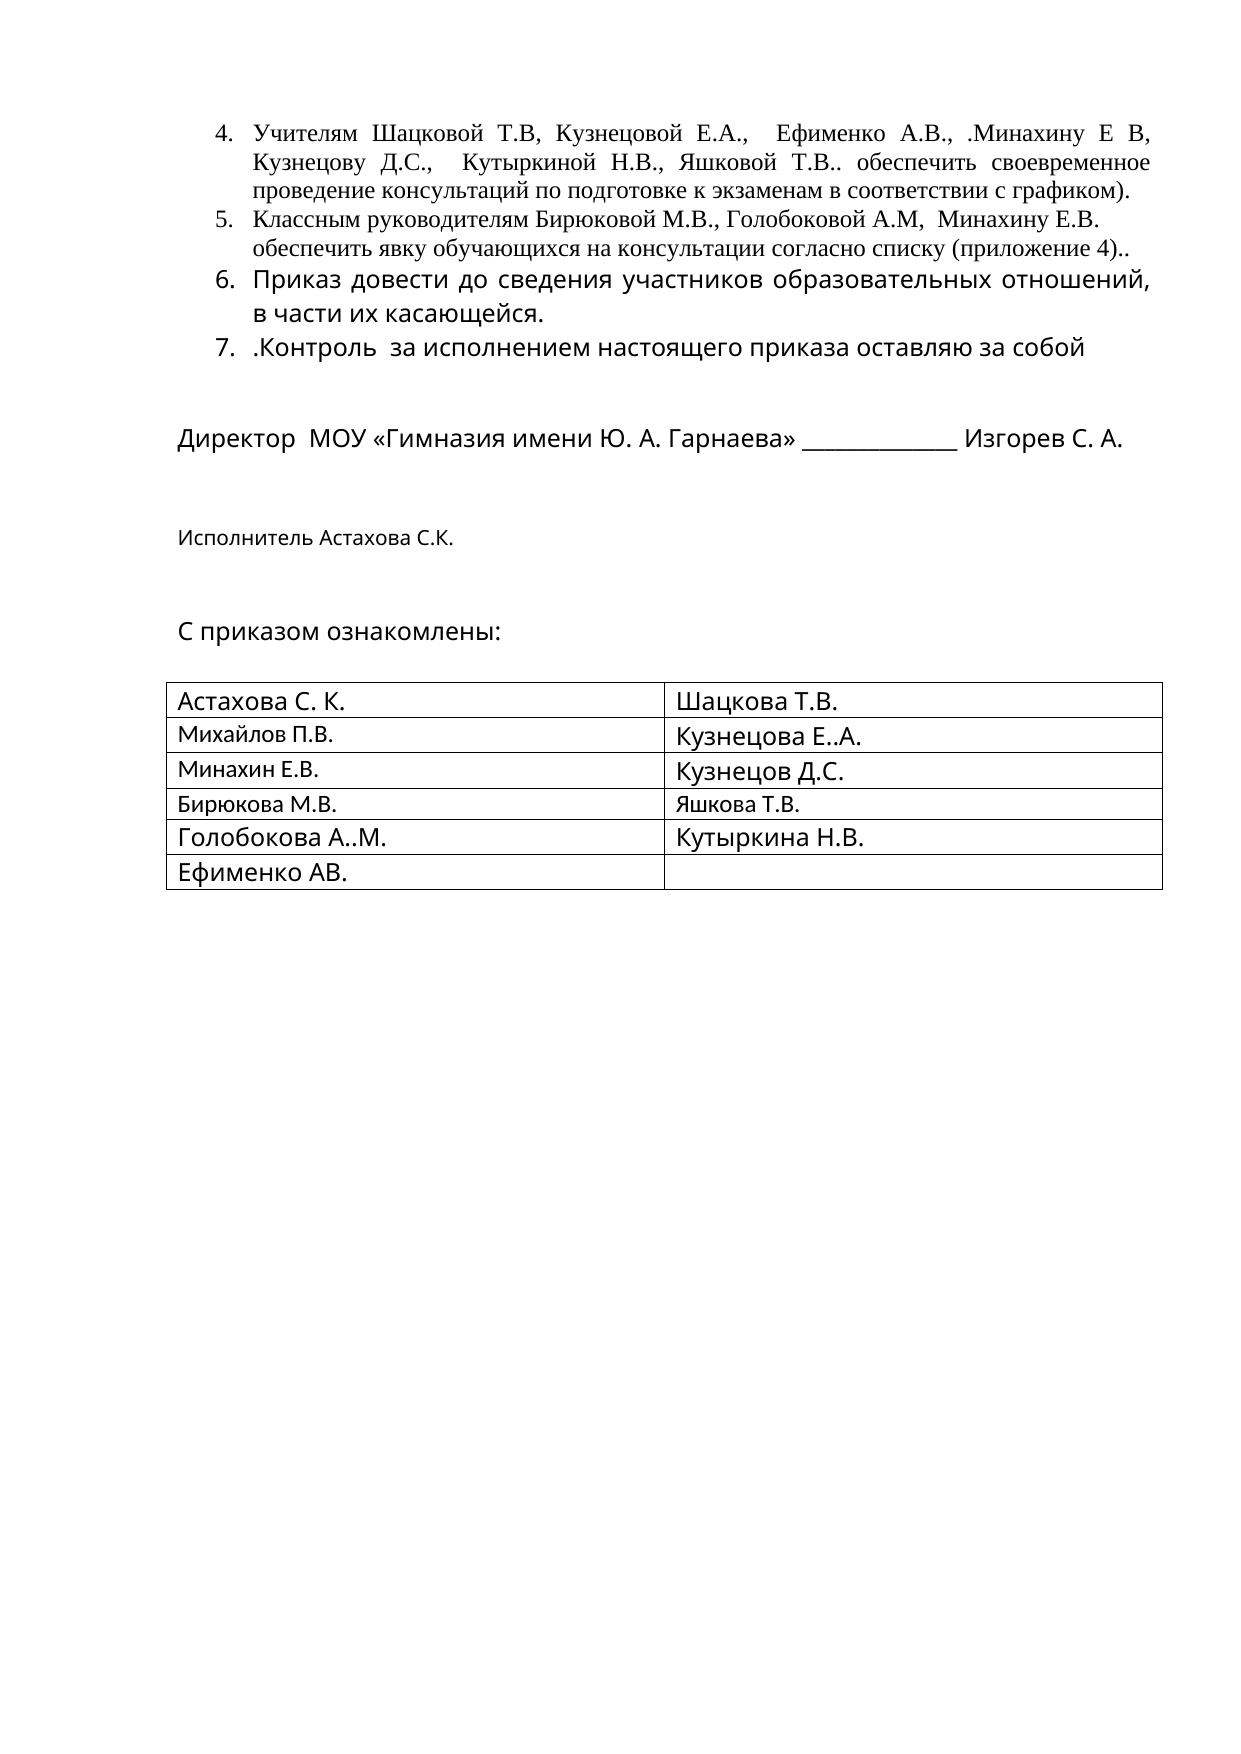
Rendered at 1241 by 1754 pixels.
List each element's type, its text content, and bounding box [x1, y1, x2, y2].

text Директор МОУ «Гимназия имени Ю. А. Гарнаева» ______________ Изгорев С. А. [177, 421, 1152, 455]
table_cell [665, 855, 1162, 889]
table_cell Кутыркина Н.В. [665, 820, 1162, 854]
table_header Астахова С. К. [167, 683, 664, 717]
table_cell Михайлов П.В. [167, 718, 664, 752]
table_cell Бирюкова М.В. [167, 789, 664, 819]
table_header Шацкова Т.В. [665, 683, 1162, 717]
table_cell Кузнецова Е..А. [665, 718, 1162, 752]
list Классным руководителям Бирюковой М.В., Голобоковой А.М, Минахину Е.В. обеспечить явку обучающихся на консультации согласно списку (приложение 4).. [215, 204, 1152, 262]
list .Контроль за исполнением настоящего приказа оставляю за собой [215, 330, 1152, 364]
table_cell Яшкова Т.В. [665, 789, 1162, 819]
list Приказ довести до сведения участников образовательных отношений, в части их касающейся. [215, 262, 1152, 330]
text С приказом ознакомлены: [177, 614, 1152, 648]
table_cell Кузнецов Д.С. [665, 753, 1162, 787]
table_cell Голобокова А..М. [167, 820, 664, 854]
list Учителям Шацковой Т.В, Кузнецовой Е.А., Ефименко А.В., .Минахину Е В, Кузнецову Д.С., Кутыркиной Н.В., Яшковой Т.В.. обеспечить своевременное проведение консультаций по подготовке к экзаменам в соответствии с графиком). [215, 118, 1152, 204]
table_cell Минахин Е.В. [167, 753, 664, 787]
text Исполнитель Астахова С.К. [177, 523, 1152, 551]
table_cell Ефименко АВ. [167, 855, 664, 889]
